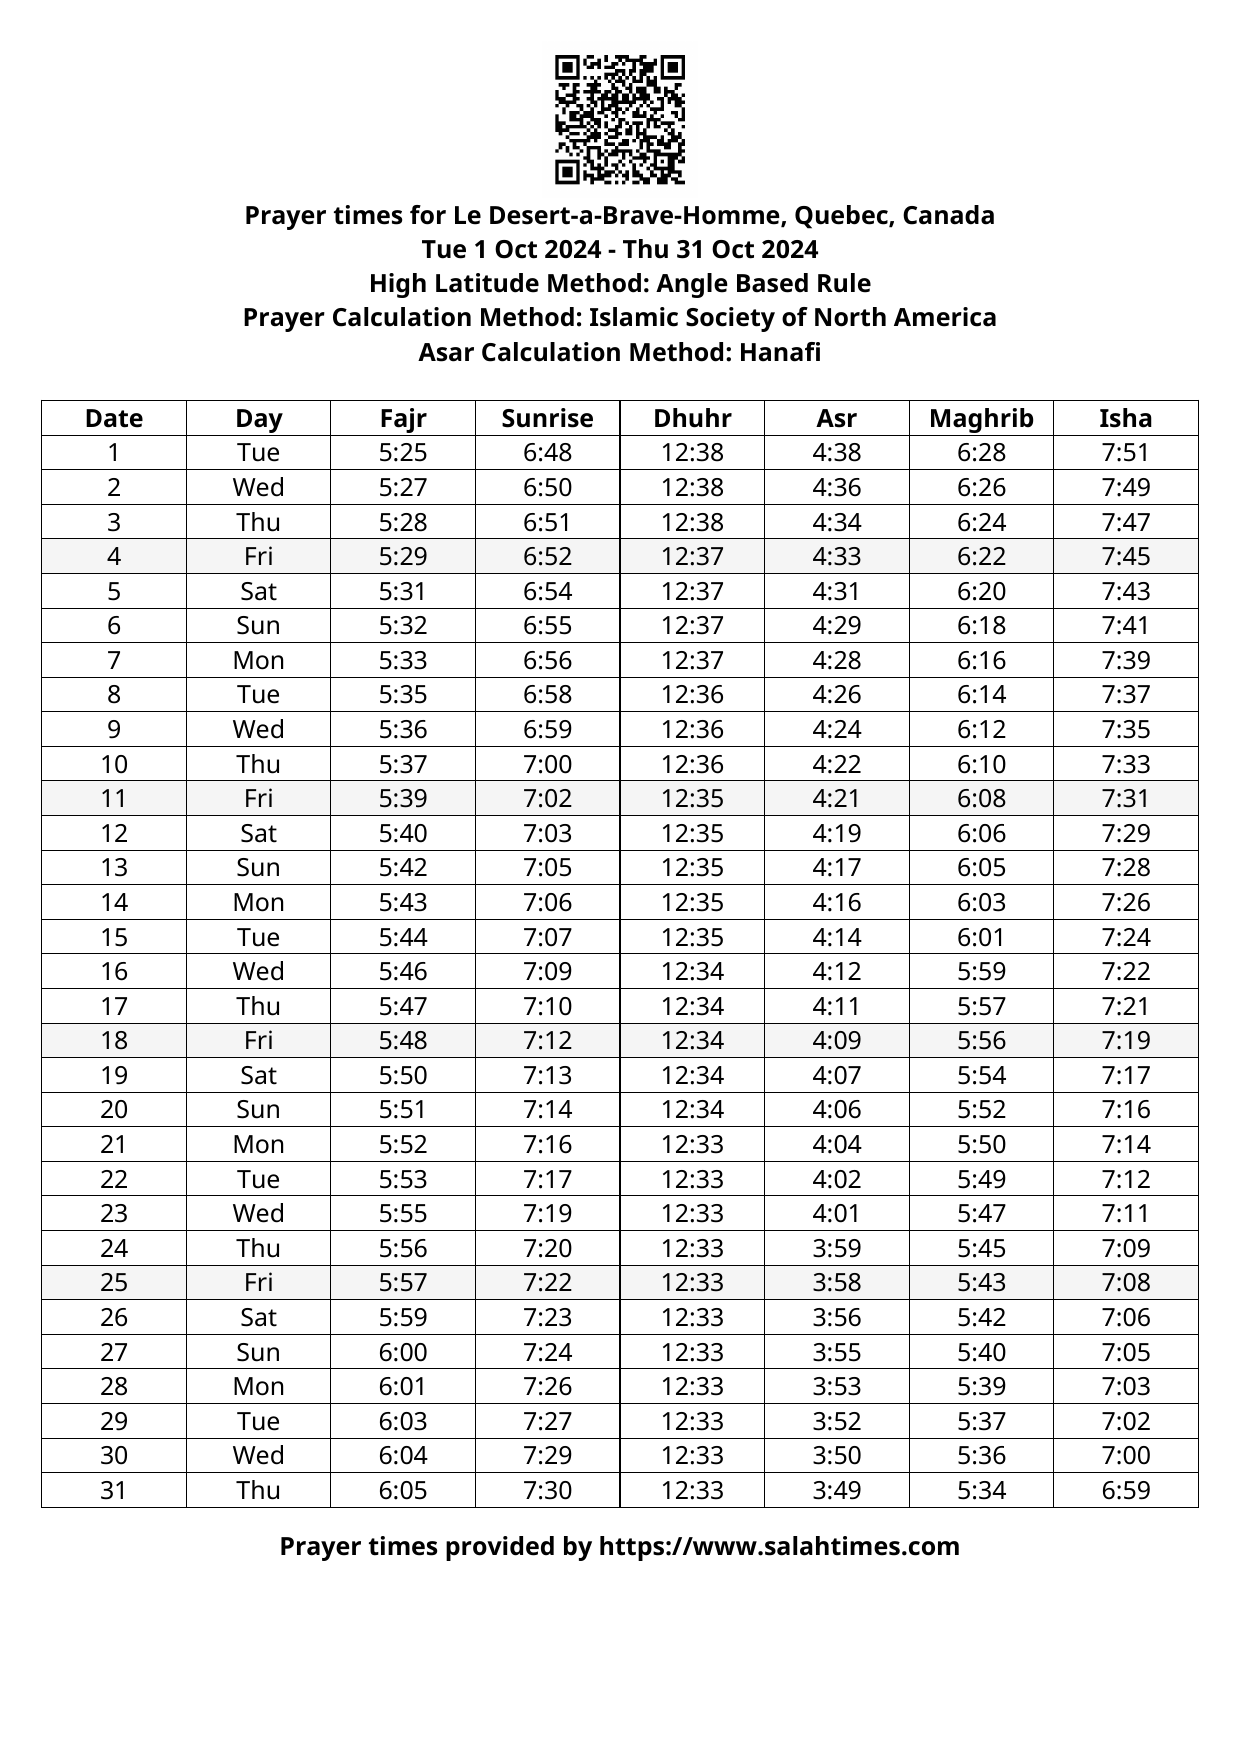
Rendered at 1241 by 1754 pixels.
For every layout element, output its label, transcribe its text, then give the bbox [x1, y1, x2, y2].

table_cell 12:34 [621, 989, 764, 1022]
table_cell 21 [42, 1127, 186, 1161]
table_cell 7:47 [1054, 505, 1198, 538]
table_cell 7:17 [1054, 1058, 1198, 1092]
table_cell 5:35 [331, 678, 475, 711]
table_header Day [187, 401, 330, 434]
table_cell 7:35 [1054, 712, 1198, 746]
table_cell 12:33 [621, 1300, 764, 1334]
table_cell 12:38 [621, 470, 764, 504]
table_cell 4:19 [765, 816, 909, 849]
table_cell 26 [42, 1300, 186, 1334]
text Prayer times for Le Desert-a-Brave-Homme, Quebec, Canada [42, 198, 1198, 232]
table_cell 3:58 [765, 1266, 909, 1299]
table_cell 6:08 [910, 781, 1053, 815]
text Asar Calculation Method: Hanafi [42, 334, 1198, 368]
table_cell Fri [187, 1024, 330, 1057]
table_cell 18 [42, 1024, 186, 1057]
table_cell 7:17 [476, 1162, 619, 1195]
table_cell 7:06 [1054, 1300, 1198, 1334]
table_cell Tue [187, 1404, 330, 1437]
table_cell 5:43 [331, 885, 475, 919]
table_cell 6:12 [910, 712, 1053, 746]
table_cell 6:59 [476, 712, 619, 746]
table_cell Wed [187, 712, 330, 746]
table_cell 4:06 [765, 1093, 909, 1126]
table_header Date [42, 401, 186, 434]
table_header Isha [1054, 401, 1198, 434]
table_cell 2 [42, 470, 186, 504]
table_cell Thu [187, 1473, 330, 1507]
table_cell 6:05 [910, 851, 1053, 884]
table_cell 12:33 [621, 1196, 764, 1230]
table_cell 7:00 [476, 747, 619, 780]
table_cell 12:34 [621, 1058, 764, 1092]
table_cell 7:16 [1054, 1093, 1198, 1126]
table_cell 7:49 [1054, 470, 1198, 504]
table_header Dhuhr [621, 401, 764, 434]
table_cell Thu [187, 989, 330, 1022]
table_cell 4 [42, 539, 186, 573]
table_cell 6:48 [476, 436, 619, 469]
table_cell 23 [42, 1196, 186, 1230]
table_header Asr [765, 401, 909, 434]
table_cell 12:33 [621, 1335, 764, 1368]
table_cell 4:12 [765, 954, 909, 988]
table_cell 7:14 [476, 1093, 619, 1126]
table_cell Tue [187, 436, 330, 469]
table_cell 5:56 [910, 1024, 1053, 1057]
table_cell 5:46 [331, 954, 475, 988]
table_cell Sun [187, 609, 330, 642]
table_cell 5:40 [910, 1335, 1053, 1368]
table_cell 6:16 [910, 643, 1053, 677]
table_cell 6:20 [910, 574, 1053, 607]
table_cell 25 [42, 1266, 186, 1299]
table_cell 7:06 [476, 885, 619, 919]
table_cell 28 [42, 1369, 186, 1403]
table_cell 6:05 [331, 1473, 475, 1507]
table_cell 4:02 [765, 1162, 909, 1195]
table_header Fajr [331, 401, 475, 434]
table_cell 4:24 [765, 712, 909, 746]
table_cell 12 [42, 816, 186, 849]
table_cell 7:24 [476, 1335, 619, 1368]
table_cell 5:59 [331, 1300, 475, 1334]
table_cell 29 [42, 1404, 186, 1437]
table_cell 5:27 [331, 470, 475, 504]
table_cell 4:22 [765, 747, 909, 780]
table_cell 12:35 [621, 885, 764, 919]
table_cell 12:35 [621, 920, 764, 953]
table_cell 6:55 [476, 609, 619, 642]
table_cell 5:39 [331, 781, 475, 815]
table_cell 7:05 [1054, 1335, 1198, 1368]
table_cell 7:37 [1054, 678, 1198, 711]
table_cell 5:32 [331, 609, 475, 642]
table_cell 7:03 [476, 816, 619, 849]
table_cell 5:36 [331, 712, 475, 746]
table_cell 20 [42, 1093, 186, 1126]
table_cell 4:21 [765, 781, 909, 815]
table_cell 5:45 [910, 1231, 1053, 1264]
table_cell 14 [42, 885, 186, 919]
table_cell 5:57 [331, 1266, 475, 1299]
table_cell 5:49 [910, 1162, 1053, 1195]
table_cell 5:37 [910, 1404, 1053, 1437]
table_cell 7:29 [476, 1439, 619, 1472]
table_cell Fri [187, 781, 330, 815]
table_cell 4:38 [765, 436, 909, 469]
table_cell 5:33 [331, 643, 475, 677]
table_cell 12:35 [621, 851, 764, 884]
table_cell 7:26 [476, 1369, 619, 1403]
table_cell 6:18 [910, 609, 1053, 642]
table_cell Sat [187, 816, 330, 849]
table_cell 5:31 [331, 574, 475, 607]
table_cell 3:53 [765, 1369, 909, 1403]
table_cell 4:04 [765, 1127, 909, 1161]
table_cell 7:13 [476, 1058, 619, 1092]
table_cell 5:37 [331, 747, 475, 780]
table_cell 5:47 [331, 989, 475, 1022]
table_cell 7:02 [476, 781, 619, 815]
table_cell 5:54 [910, 1058, 1053, 1092]
table_cell 6:54 [476, 574, 619, 607]
table_cell 6:58 [476, 678, 619, 711]
table_cell 4:11 [765, 989, 909, 1022]
table_cell 5:29 [331, 539, 475, 573]
table_cell 7:23 [476, 1300, 619, 1334]
table_cell Thu [187, 505, 330, 538]
table_cell 12:33 [621, 1439, 764, 1472]
table_cell 7:51 [1054, 436, 1198, 469]
table_cell Mon [187, 1127, 330, 1161]
table_cell Fri [187, 1266, 330, 1299]
table_cell 12:33 [621, 1473, 764, 1507]
table_cell 7:12 [1054, 1162, 1198, 1195]
table_cell 12:37 [621, 609, 764, 642]
table_cell 12:38 [621, 505, 764, 538]
table_cell 12:36 [621, 678, 764, 711]
table_cell 4:33 [765, 539, 909, 573]
table_cell 6:24 [910, 505, 1053, 538]
table_cell 7:20 [476, 1231, 619, 1264]
table_cell Mon [187, 1369, 330, 1403]
table_cell 12:33 [621, 1231, 764, 1264]
table_cell 7:16 [476, 1127, 619, 1161]
table_cell 3:49 [765, 1473, 909, 1507]
table_cell 5:42 [331, 851, 475, 884]
table_cell 12:36 [621, 712, 764, 746]
table_cell 12:37 [621, 643, 764, 677]
table_cell Tue [187, 1162, 330, 1195]
table_cell 12:38 [621, 436, 764, 469]
table_cell Wed [187, 1196, 330, 1230]
table_cell 27 [42, 1335, 186, 1368]
table_cell 6:50 [476, 470, 619, 504]
table_cell Thu [187, 747, 330, 780]
table_cell Mon [187, 885, 330, 919]
table_cell 6:59 [1054, 1473, 1198, 1507]
table_cell 5:52 [910, 1093, 1053, 1126]
table_cell 5:39 [910, 1369, 1053, 1403]
table_cell 6:52 [476, 539, 619, 573]
table_cell 4:17 [765, 851, 909, 884]
table_cell 3 [42, 505, 186, 538]
table_cell 4:14 [765, 920, 909, 953]
table_cell 3:59 [765, 1231, 909, 1264]
table_cell 7:03 [1054, 1369, 1198, 1403]
table_cell 4:36 [765, 470, 909, 504]
table_cell 12:33 [621, 1127, 764, 1161]
table_cell 10 [42, 747, 186, 780]
table_cell 12:34 [621, 1093, 764, 1126]
table_cell 6:06 [910, 816, 1053, 849]
table_cell 22 [42, 1162, 186, 1195]
table_cell 6:01 [331, 1369, 475, 1403]
table_cell 7:12 [476, 1024, 619, 1057]
table_cell Tue [187, 920, 330, 953]
table_cell 17 [42, 989, 186, 1022]
table_cell 9 [42, 712, 186, 746]
table_cell 7:22 [476, 1266, 619, 1299]
table_cell 7:05 [476, 851, 619, 884]
table_cell Sat [187, 574, 330, 607]
table_cell 7:28 [1054, 851, 1198, 884]
table_cell 12:35 [621, 816, 764, 849]
table_cell 7:31 [1054, 781, 1198, 815]
table_cell 4:28 [765, 643, 909, 677]
table_cell 4:07 [765, 1058, 909, 1092]
table_cell 6:14 [910, 678, 1053, 711]
table_cell 7:14 [1054, 1127, 1198, 1161]
table_cell 5:50 [910, 1127, 1053, 1161]
table_cell 7:09 [476, 954, 619, 988]
table_cell 4:09 [765, 1024, 909, 1057]
table_cell 3:52 [765, 1404, 909, 1437]
table_cell 7:43 [1054, 574, 1198, 607]
table_cell 7:33 [1054, 747, 1198, 780]
table_cell 5:47 [910, 1196, 1053, 1230]
table_cell 12:34 [621, 954, 764, 988]
table_cell 12:34 [621, 1024, 764, 1057]
table_cell 5:56 [331, 1231, 475, 1264]
table_cell 5:57 [910, 989, 1053, 1022]
table_cell 7:22 [1054, 954, 1198, 988]
table_header Sunrise [476, 401, 619, 434]
table_cell 5:25 [331, 436, 475, 469]
table_cell Sun [187, 851, 330, 884]
table_cell 12:33 [621, 1266, 764, 1299]
table_cell Tue [187, 678, 330, 711]
table_cell 12:37 [621, 539, 764, 573]
text High Latitude Method: Angle Based Rule [42, 266, 1198, 300]
table_cell 31 [42, 1473, 186, 1507]
table_cell 6:56 [476, 643, 619, 677]
table_cell 6:26 [910, 470, 1053, 504]
table_cell 7:21 [1054, 989, 1198, 1022]
table_cell 7:08 [1054, 1266, 1198, 1299]
table_cell 6:10 [910, 747, 1053, 780]
table_cell 3:56 [765, 1300, 909, 1334]
table_cell 5 [42, 574, 186, 607]
table_cell 11 [42, 781, 186, 815]
table_cell 7:00 [1054, 1439, 1198, 1472]
table_header Maghrib [910, 401, 1053, 434]
table_cell 13 [42, 851, 186, 884]
table_cell Sat [187, 1058, 330, 1092]
table_cell 6:28 [910, 436, 1053, 469]
table_cell Mon [187, 643, 330, 677]
table_cell 4:16 [765, 885, 909, 919]
table_cell 12:36 [621, 747, 764, 780]
table_cell 24 [42, 1231, 186, 1264]
table_cell Sat [187, 1300, 330, 1334]
text Tue 1 Oct 2024 - Thu 31 Oct 2024 [42, 232, 1198, 266]
picture [542, 41, 699, 198]
table_cell 6:03 [331, 1404, 475, 1437]
table_cell 5:44 [331, 920, 475, 953]
table_cell 12:33 [621, 1369, 764, 1403]
table_cell 5:28 [331, 505, 475, 538]
table_cell 7:30 [476, 1473, 619, 1507]
table_cell 5:55 [331, 1196, 475, 1230]
table_cell Wed [187, 1439, 330, 1472]
table_cell 3:55 [765, 1335, 909, 1368]
table_cell 7:19 [476, 1196, 619, 1230]
table_cell 12:33 [621, 1404, 764, 1437]
table_cell 6:04 [331, 1439, 475, 1472]
table_cell 19 [42, 1058, 186, 1092]
table_cell 7:41 [1054, 609, 1198, 642]
table_cell 4:34 [765, 505, 909, 538]
table_cell Sun [187, 1335, 330, 1368]
table_cell 6 [42, 609, 186, 642]
table_cell 7:24 [1054, 920, 1198, 953]
table_cell 7:26 [1054, 885, 1198, 919]
table_cell 12:37 [621, 574, 764, 607]
table_cell 7:10 [476, 989, 619, 1022]
table_cell 5:42 [910, 1300, 1053, 1334]
table_cell 7:39 [1054, 643, 1198, 677]
table_cell 5:50 [331, 1058, 475, 1092]
table_cell 16 [42, 954, 186, 988]
table_cell 4:26 [765, 678, 909, 711]
table_cell 5:52 [331, 1127, 475, 1161]
table_cell 7:09 [1054, 1231, 1198, 1264]
table_cell Thu [187, 1231, 330, 1264]
table_cell 1 [42, 436, 186, 469]
table_cell 12:35 [621, 781, 764, 815]
table_cell 15 [42, 920, 186, 953]
table_cell 5:59 [910, 954, 1053, 988]
table_cell 7:02 [1054, 1404, 1198, 1437]
table_cell 6:01 [910, 920, 1053, 953]
table_cell 4:01 [765, 1196, 909, 1230]
table_cell 5:34 [910, 1473, 1053, 1507]
table_cell Wed [187, 954, 330, 988]
table_cell 8 [42, 678, 186, 711]
table_cell Sun [187, 1093, 330, 1126]
table_cell 30 [42, 1439, 186, 1472]
table_cell 5:43 [910, 1266, 1053, 1299]
table_cell 7:27 [476, 1404, 619, 1437]
table_cell 6:00 [331, 1335, 475, 1368]
table_cell Wed [187, 470, 330, 504]
table_cell 6:51 [476, 505, 619, 538]
table_cell 5:40 [331, 816, 475, 849]
table_cell 4:31 [765, 574, 909, 607]
table_cell 6:03 [910, 885, 1053, 919]
table_cell 6:22 [910, 539, 1053, 573]
table_cell 7:45 [1054, 539, 1198, 573]
table_cell 7:07 [476, 920, 619, 953]
table_cell 3:50 [765, 1439, 909, 1472]
table_cell 7:11 [1054, 1196, 1198, 1230]
table_cell 7:29 [1054, 816, 1198, 849]
table_cell Fri [187, 539, 330, 573]
text Prayer Calculation Method: Islamic Society of North America [42, 300, 1198, 334]
table_cell 7:19 [1054, 1024, 1198, 1057]
table_cell 12:33 [621, 1162, 764, 1195]
table_cell 7 [42, 643, 186, 677]
table_cell 4:29 [765, 609, 909, 642]
table_cell 5:53 [331, 1162, 475, 1195]
table_cell 5:51 [331, 1093, 475, 1126]
table_cell 5:48 [331, 1024, 475, 1057]
table_cell 5:36 [910, 1439, 1053, 1472]
text Prayer times provided by https://www.salahtimes.com [42, 1528, 1198, 1563]
